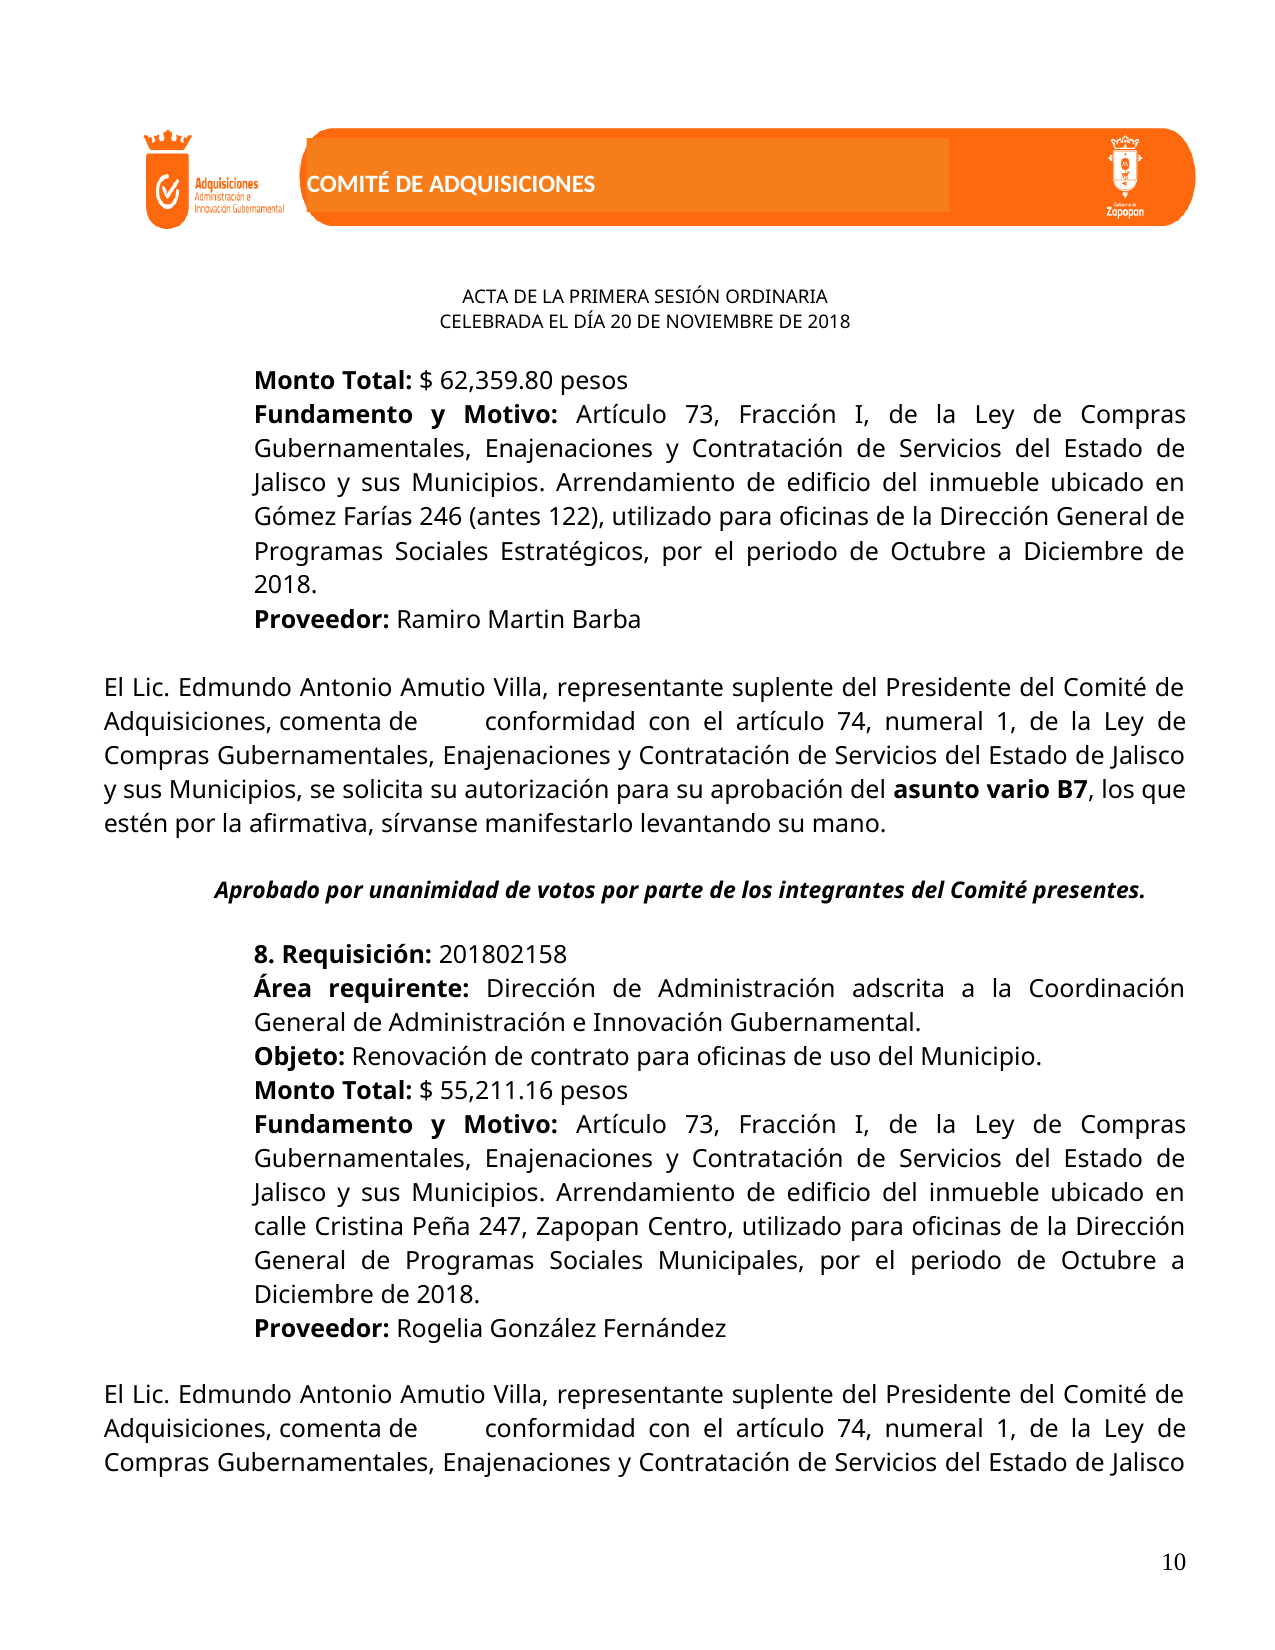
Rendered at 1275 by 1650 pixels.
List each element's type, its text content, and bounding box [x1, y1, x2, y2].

text 8. Requisición: 201802158 [253, 936, 1186, 970]
text Monto Total: $ 55,211.16 pesos [253, 1072, 1186, 1107]
text Proveedor: Rogelia González Fernández [253, 1311, 1186, 1345]
text Área requirente: Dirección de Administración adscrita a la Coordinación General de Administración e Innovación Gubernamental. [253, 970, 1186, 1038]
text Fundamento y Motivo: Artículo 73, Fracción I, de la Ley de Compras Gubernamentales, Enajenaciones y Contratación de Servicios del Estado de Jalisco y sus Municipios. Arrendamiento de edificio del inmueble ubicado en Gómez Farías 246 (antes 122), utilizado para oficinas de la Dirección General de Programas Sociales Estratégicos, por el periodo de Octubre a Diciembre de 2018. [253, 397, 1186, 601]
text Aprobado por unanimidad de votos por parte de los integrantes del Comité presentes. [177, 874, 1186, 905]
text Proveedor: Ramiro Martin Barba [253, 601, 1186, 635]
picture [103, 73, 1224, 284]
text Monto Total: $ 62,359.80 pesos [253, 363, 1186, 397]
text El Lic. Edmundo Antonio Amutio Villa, representante suplente del Presidente del Comité de Adquisiciones, comenta de conformidad con el artículo 74, numeral 1, de la Ley de Compras Gubernamentales, Enajenaciones y Contratación de Servicios del Estado de Jalisco y sus Municipios, se solicita su autorización para su aprobación del asunto vario B7, los que estén por la afirmativa, sírvanse manifestarlo levantando su mano. [103, 669, 1186, 840]
text Objeto: Renovación de contrato para oficinas de uso del Municipio. [253, 1038, 1186, 1072]
text Fundamento y Motivo: Artículo 73, Fracción I, de la Ley de Compras Gubernamentales, Enajenaciones y Contratación de Servicios del Estado de Jalisco y sus Municipios. Arrendamiento de edificio del inmueble ubicado en calle Cristina Peña 247, Zapopan Centro, utilizado para oficinas de la Dirección General de Programas Sociales Municipales, por el periodo de Octubre a Diciembre de 2018. [253, 1107, 1186, 1311]
